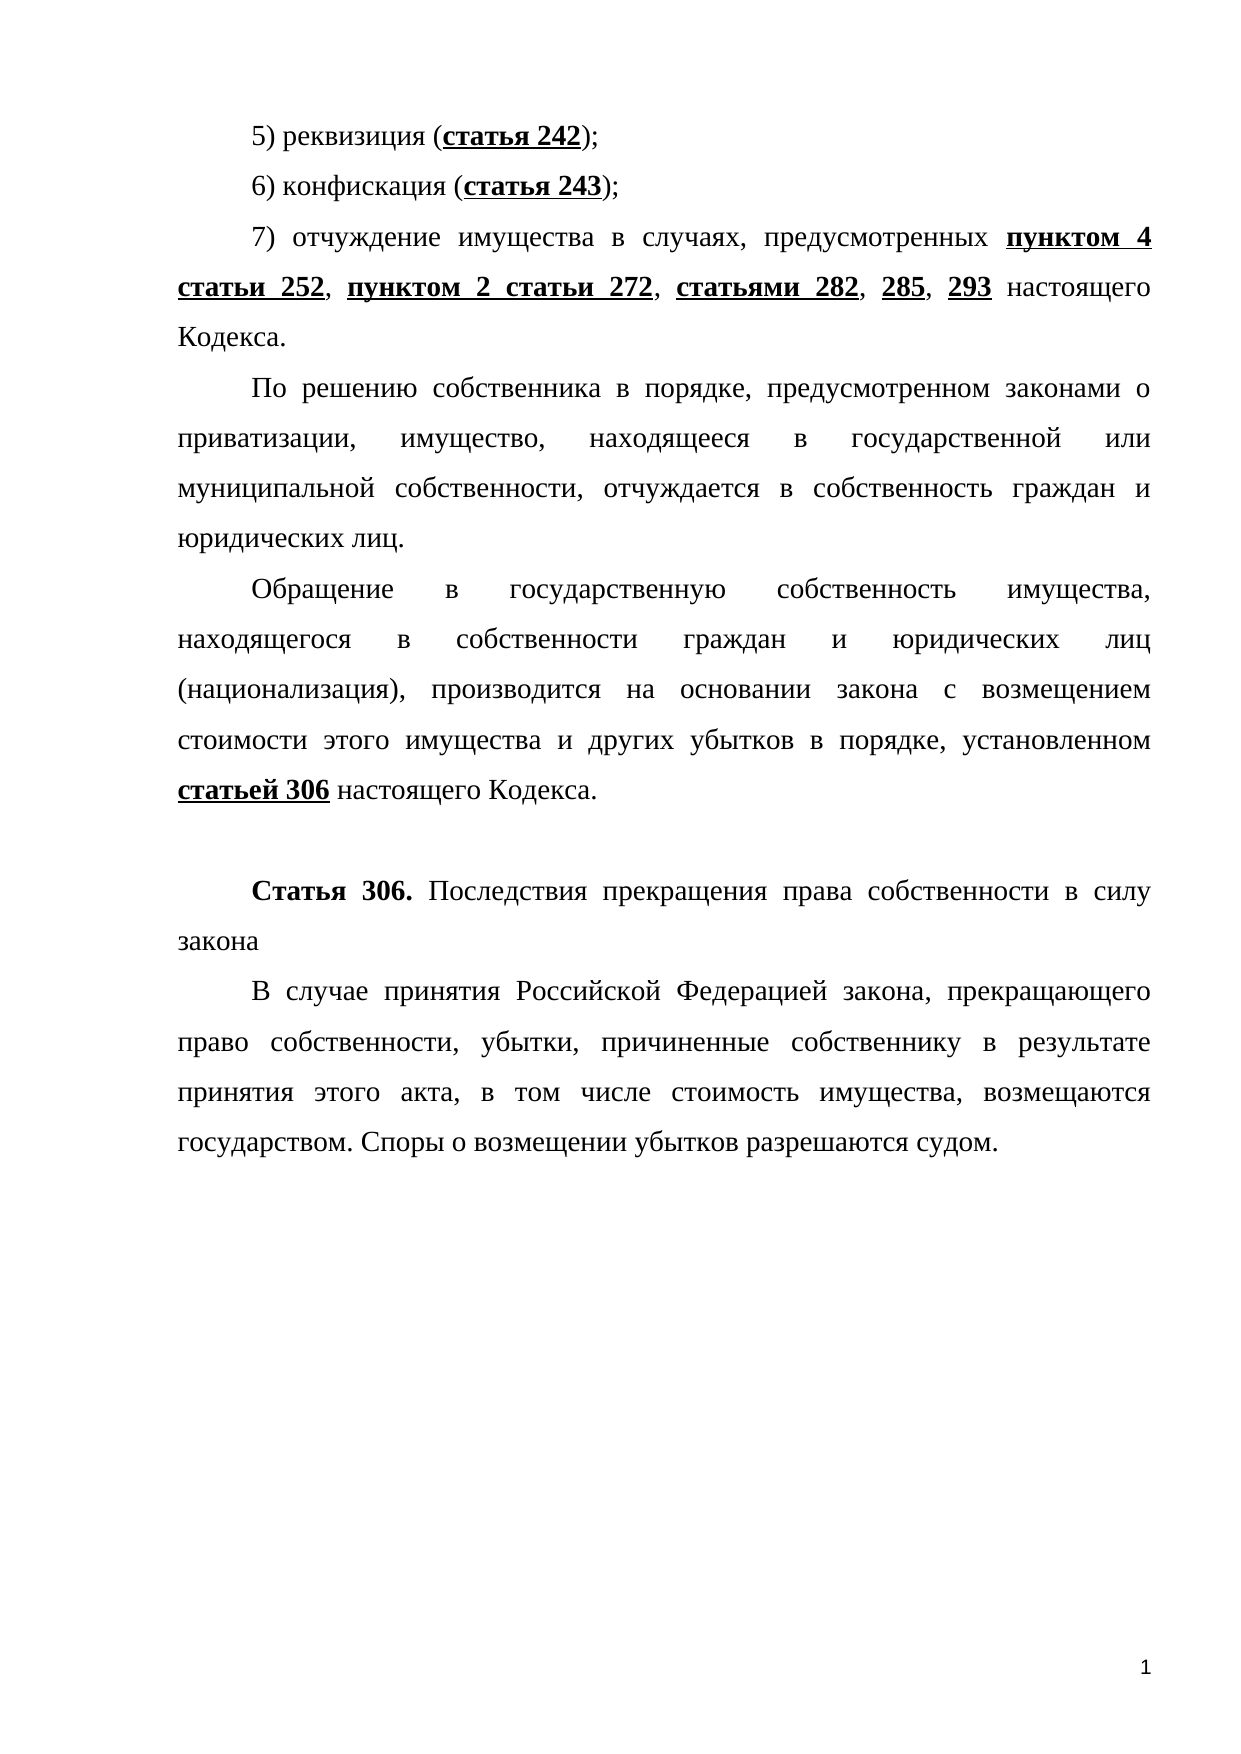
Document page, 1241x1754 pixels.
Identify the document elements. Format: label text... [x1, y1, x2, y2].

text 6) конфискация (статья 243); [177, 168, 1152, 202]
text 7) отчуждение имущества в случаях, предусмотренных пунктом 4 статьи 252, пунктом 2 статьи 272, статьями 282, 285, 293 настоящего Кодекса. [177, 219, 1152, 353]
text 5) реквизиция (статья 242); [177, 118, 1152, 152]
text Статья 306. Последствия прекращения права собственности в силу закона [177, 873, 1152, 957]
text Обращение в государственную собственность имущества, находящегося в собственности граждан и юридических лиц (национализация), производится на основании закона с возмещением стоимости этого имущества и других убытков в порядке, установленном статьей 306 настоящего Кодекса. [177, 571, 1152, 806]
text В случае принятия Российской Федерацией закона, прекращающего право собственности, убытки, причиненные собственнику в результате принятия этого акта, в том числе стоимость имущества, возмещаются государством. Споры о возмещении убытков разрешаются судом. [177, 973, 1152, 1158]
text По решению собственника в порядке, предусмотренном законами о приватизации, имущество, находящееся в государственной или муниципальной собственности, отчуждается в собственность граждан и юридических лиц. [177, 370, 1152, 554]
